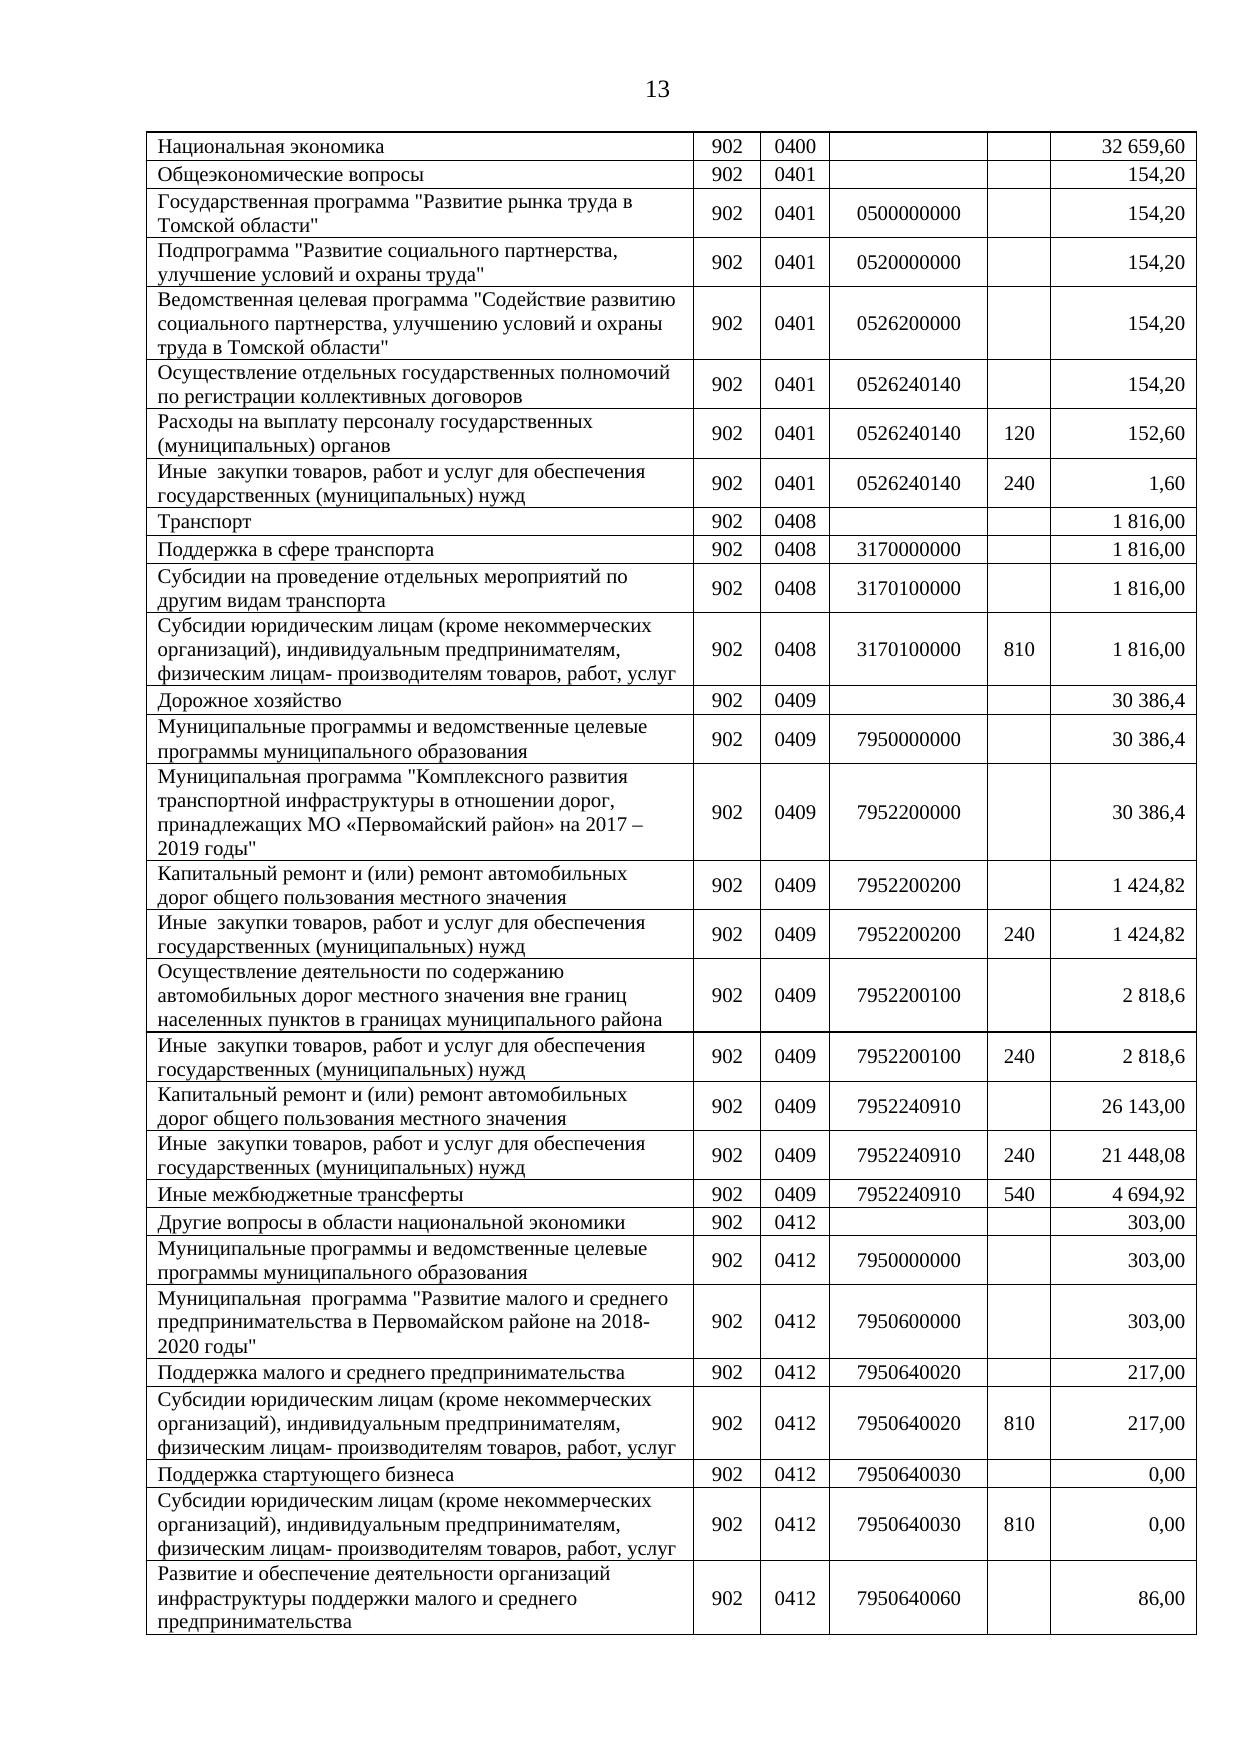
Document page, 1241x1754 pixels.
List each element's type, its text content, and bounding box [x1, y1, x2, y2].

table_cell [830, 686, 987, 713]
table_cell 0401 [761, 409, 829, 457]
table_cell 0401 [761, 360, 829, 408]
table_cell 0400 [761, 133, 829, 159]
table_cell 0412 [761, 1208, 829, 1235]
table_cell 7952240910 [830, 1131, 987, 1179]
table_cell Субсидии на проведение отдельных мероприятий по другим видам транспорта [147, 564, 693, 612]
table_cell 7950600000 [830, 1285, 987, 1358]
table_cell 7952240910 [830, 1082, 987, 1130]
table_cell 7950640030 [830, 1460, 987, 1487]
table_cell Поддержка малого и среднего предпринимательства [147, 1359, 693, 1386]
table_cell 0412 [761, 1359, 829, 1386]
table_cell 0401 [761, 238, 829, 286]
table_cell 902 [694, 1561, 760, 1633]
table_cell 902 [694, 360, 760, 408]
table_cell 0401 [761, 161, 829, 188]
table_cell Транспорт [147, 508, 693, 535]
table_cell 154,20 [1051, 189, 1196, 237]
table_cell 902 [694, 1208, 760, 1235]
table_cell 26 143,00 [1051, 1082, 1196, 1130]
table_cell 902 [694, 686, 760, 713]
table_cell 810 [988, 1488, 1050, 1560]
table_cell 902 [694, 189, 760, 237]
table_cell 0409 [761, 764, 829, 860]
table_cell [988, 133, 1050, 159]
table_cell 0401 [761, 459, 829, 507]
table_cell [988, 360, 1050, 408]
table_cell 902 [694, 161, 760, 188]
table_cell Поддержка в сфере транспорта [147, 536, 693, 563]
table_cell 0409 [761, 1131, 829, 1179]
table_cell [988, 287, 1050, 359]
table_cell 0408 [761, 564, 829, 612]
table_cell 0526240140 [830, 459, 987, 507]
table_cell 240 [988, 459, 1050, 507]
table_cell Иные закупки товаров, работ и услуг для обеспечения государственных (муниципальных) нужд [147, 910, 693, 958]
table_cell 0500000000 [830, 189, 987, 237]
table_cell 7952200200 [830, 910, 987, 958]
table_cell 154,20 [1051, 360, 1196, 408]
table_cell 0412 [761, 1236, 829, 1284]
table_cell 902 [694, 133, 760, 159]
table_cell Муниципальная программа "Комплексного развития транспортной инфраструктуры в отношении дорог, принадлежащих МО «Первомайский район» на 2017 – 2019 годы" [147, 764, 693, 860]
table_cell 1 424,82 [1051, 861, 1196, 909]
table_cell 7952200100 [830, 1033, 987, 1081]
table_cell [988, 1236, 1050, 1284]
table_cell [988, 1285, 1050, 1358]
table_cell Общеэкономические вопросы [147, 161, 693, 188]
table_cell Иные межбюджетные трансферты [147, 1180, 693, 1207]
table_cell Осуществление отдельных государственных полномочий по регистрации коллективных договоров [147, 360, 693, 408]
table_cell 902 [694, 1033, 760, 1081]
table_cell 1 816,00 [1051, 536, 1196, 563]
table_cell 902 [694, 409, 760, 457]
table_cell [988, 1460, 1050, 1487]
table_cell 0,00 [1051, 1460, 1196, 1487]
table_cell 240 [988, 910, 1050, 958]
table_cell [988, 715, 1050, 763]
table_cell 86,00 [1051, 1561, 1196, 1633]
table_cell 902 [694, 459, 760, 507]
table_cell 0408 [761, 536, 829, 563]
table_cell Ведомственная целевая программа "Содействие развитию социального партнерства, улучшению условий и охраны труда в Томской области" [147, 287, 693, 359]
table_cell 0412 [761, 1387, 829, 1459]
table_cell 0409 [761, 1033, 829, 1081]
table_cell [988, 536, 1050, 563]
table_cell 154,20 [1051, 238, 1196, 286]
table_cell [988, 508, 1050, 535]
table_cell 0409 [761, 1180, 829, 1207]
table_cell 902 [694, 1236, 760, 1284]
table_cell 217,00 [1051, 1359, 1196, 1386]
table_cell [988, 686, 1050, 713]
table_cell [988, 959, 1050, 1031]
table_cell Подпрограмма "Развитие социального партнерства, улучшение условий и охраны труда" [147, 238, 693, 286]
table_cell 4 694,92 [1051, 1180, 1196, 1207]
table_cell 0409 [761, 959, 829, 1031]
table_cell 3170100000 [830, 564, 987, 612]
table_cell [988, 238, 1050, 286]
table_cell [988, 764, 1050, 860]
table_cell [988, 1082, 1050, 1130]
table_cell 32 659,60 [1051, 133, 1196, 159]
table_cell 0412 [761, 1488, 829, 1560]
table_cell 0,00 [1051, 1488, 1196, 1560]
table_cell 902 [694, 1285, 760, 1358]
table_cell [830, 1208, 987, 1235]
table_cell 902 [694, 910, 760, 958]
table_cell 0412 [761, 1460, 829, 1487]
table_cell 0526240140 [830, 409, 987, 457]
table_cell 902 [694, 1488, 760, 1560]
table_cell 0409 [761, 1082, 829, 1130]
table_cell 7950640030 [830, 1488, 987, 1560]
table_cell 303,00 [1051, 1208, 1196, 1235]
table_cell [830, 161, 987, 188]
table_cell 7950640060 [830, 1561, 987, 1633]
table_cell 7950640020 [830, 1387, 987, 1459]
table_cell 0526240140 [830, 360, 987, 408]
table_cell Муниципальные программы и ведомственные целевые программы муниципального образования [147, 1236, 693, 1284]
table_cell 902 [694, 1131, 760, 1179]
table_cell [988, 1561, 1050, 1633]
table_cell 240 [988, 1033, 1050, 1081]
table_cell 30 386,4 [1051, 764, 1196, 860]
table_cell 0526200000 [830, 287, 987, 359]
table_cell 902 [694, 238, 760, 286]
table_cell 902 [694, 564, 760, 612]
table_cell 154,20 [1051, 161, 1196, 188]
table_cell 217,00 [1051, 1387, 1196, 1459]
table_cell Муниципальные программы и ведомственные целевые программы муниципального образования [147, 715, 693, 763]
table_cell [988, 189, 1050, 237]
table_cell Расходы на выплату персоналу государственных (муниципальных) органов [147, 409, 693, 457]
table_cell 1 424,82 [1051, 910, 1196, 958]
table_cell 902 [694, 1082, 760, 1130]
table_cell 0408 [761, 508, 829, 535]
table_cell 152,60 [1051, 409, 1196, 457]
table_cell Развитие и обеспечение деятельности организаций инфраструктуры поддержки малого и среднего предпринимательства [147, 1561, 693, 1633]
table_cell 0401 [761, 287, 829, 359]
table_cell 303,00 [1051, 1236, 1196, 1284]
table_cell Иные закупки товаров, работ и услуг для обеспечения государственных (муниципальных) нужд [147, 1033, 693, 1081]
table_cell 1 816,00 [1051, 564, 1196, 612]
table_cell Национальная экономика [147, 133, 693, 159]
table_cell Дорожное хозяйство [147, 686, 693, 713]
table_cell 7950640020 [830, 1359, 987, 1386]
table_cell 303,00 [1051, 1285, 1196, 1358]
table_cell 0408 [761, 613, 829, 685]
table_cell 154,20 [1051, 287, 1196, 359]
table_cell 902 [694, 1359, 760, 1386]
table_cell Государственная программа "Развитие рынка труда в Томской области" [147, 189, 693, 237]
table_cell 810 [988, 613, 1050, 685]
table_cell Иные закупки товаров, работ и услуг для обеспечения государственных (муниципальных) нужд [147, 1131, 693, 1179]
table_cell 1 816,00 [1051, 508, 1196, 535]
table_cell 902 [694, 861, 760, 909]
table_cell [988, 861, 1050, 909]
table_cell 540 [988, 1180, 1050, 1207]
table_cell 902 [694, 1460, 760, 1487]
table_cell 902 [694, 959, 760, 1031]
table_cell [988, 1359, 1050, 1386]
table_cell [988, 161, 1050, 188]
table_cell Муниципальная программа "Развитие малого и среднего предпринимательства в Первомайском районе на 2018-2020 годы" [147, 1285, 693, 1358]
table_cell [830, 508, 987, 535]
table_cell Иные закупки товаров, работ и услуг для обеспечения государственных (муниципальных) нужд [147, 459, 693, 507]
table_cell 902 [694, 508, 760, 535]
table_cell Капитальный ремонт и (или) ремонт автомобильных дорог общего пользования местного значения [147, 1082, 693, 1130]
table_cell 30 386,4 [1051, 715, 1196, 763]
table_cell 240 [988, 1131, 1050, 1179]
table_cell 2 818,6 [1051, 959, 1196, 1031]
table_cell 0520000000 [830, 238, 987, 286]
table_cell [830, 133, 987, 159]
table_cell 902 [694, 764, 760, 860]
table_cell 3170000000 [830, 536, 987, 563]
table_cell 810 [988, 1387, 1050, 1459]
table_cell 7950000000 [830, 1236, 987, 1284]
table_cell 7950000000 [830, 715, 987, 763]
table_cell 902 [694, 613, 760, 685]
table_cell 1,60 [1051, 459, 1196, 507]
table_cell Осуществление деятельности по содержанию автомобильных дорог местного значения вне границ населенных пунктов в границах муниципального района [147, 959, 693, 1031]
table_cell Поддержка стартующего бизнеса [147, 1460, 693, 1487]
table_cell 902 [694, 715, 760, 763]
table_cell 902 [694, 1387, 760, 1459]
table_cell Капитальный ремонт и (или) ремонт автомобильных дорог общего пользования местного значения [147, 861, 693, 909]
table_cell 7952240910 [830, 1180, 987, 1207]
table_cell 3170100000 [830, 613, 987, 685]
table_cell 0409 [761, 715, 829, 763]
table_cell 0401 [761, 189, 829, 237]
table_cell 7952200200 [830, 861, 987, 909]
table_cell 2 818,6 [1051, 1033, 1196, 1081]
table_cell 7952200100 [830, 959, 987, 1031]
table_cell 120 [988, 409, 1050, 457]
table_cell 902 [694, 1180, 760, 1207]
table_cell [988, 564, 1050, 612]
table_cell Другие вопросы в области национальной экономики [147, 1208, 693, 1235]
table_cell 0412 [761, 1285, 829, 1358]
table_cell 0409 [761, 861, 829, 909]
table_cell 902 [694, 536, 760, 563]
table_cell [988, 1208, 1050, 1235]
table_cell 902 [694, 287, 760, 359]
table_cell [147, 1488, 693, 1560]
table_cell 1 816,00 [1051, 613, 1196, 685]
table_cell 7952200000 [830, 764, 987, 860]
table_cell 0409 [761, 686, 829, 713]
table_cell 0412 [761, 1561, 829, 1633]
table_cell 21 448,08 [1051, 1131, 1196, 1179]
table_cell 0409 [761, 910, 829, 958]
table_cell 30 386,4 [1051, 686, 1196, 713]
